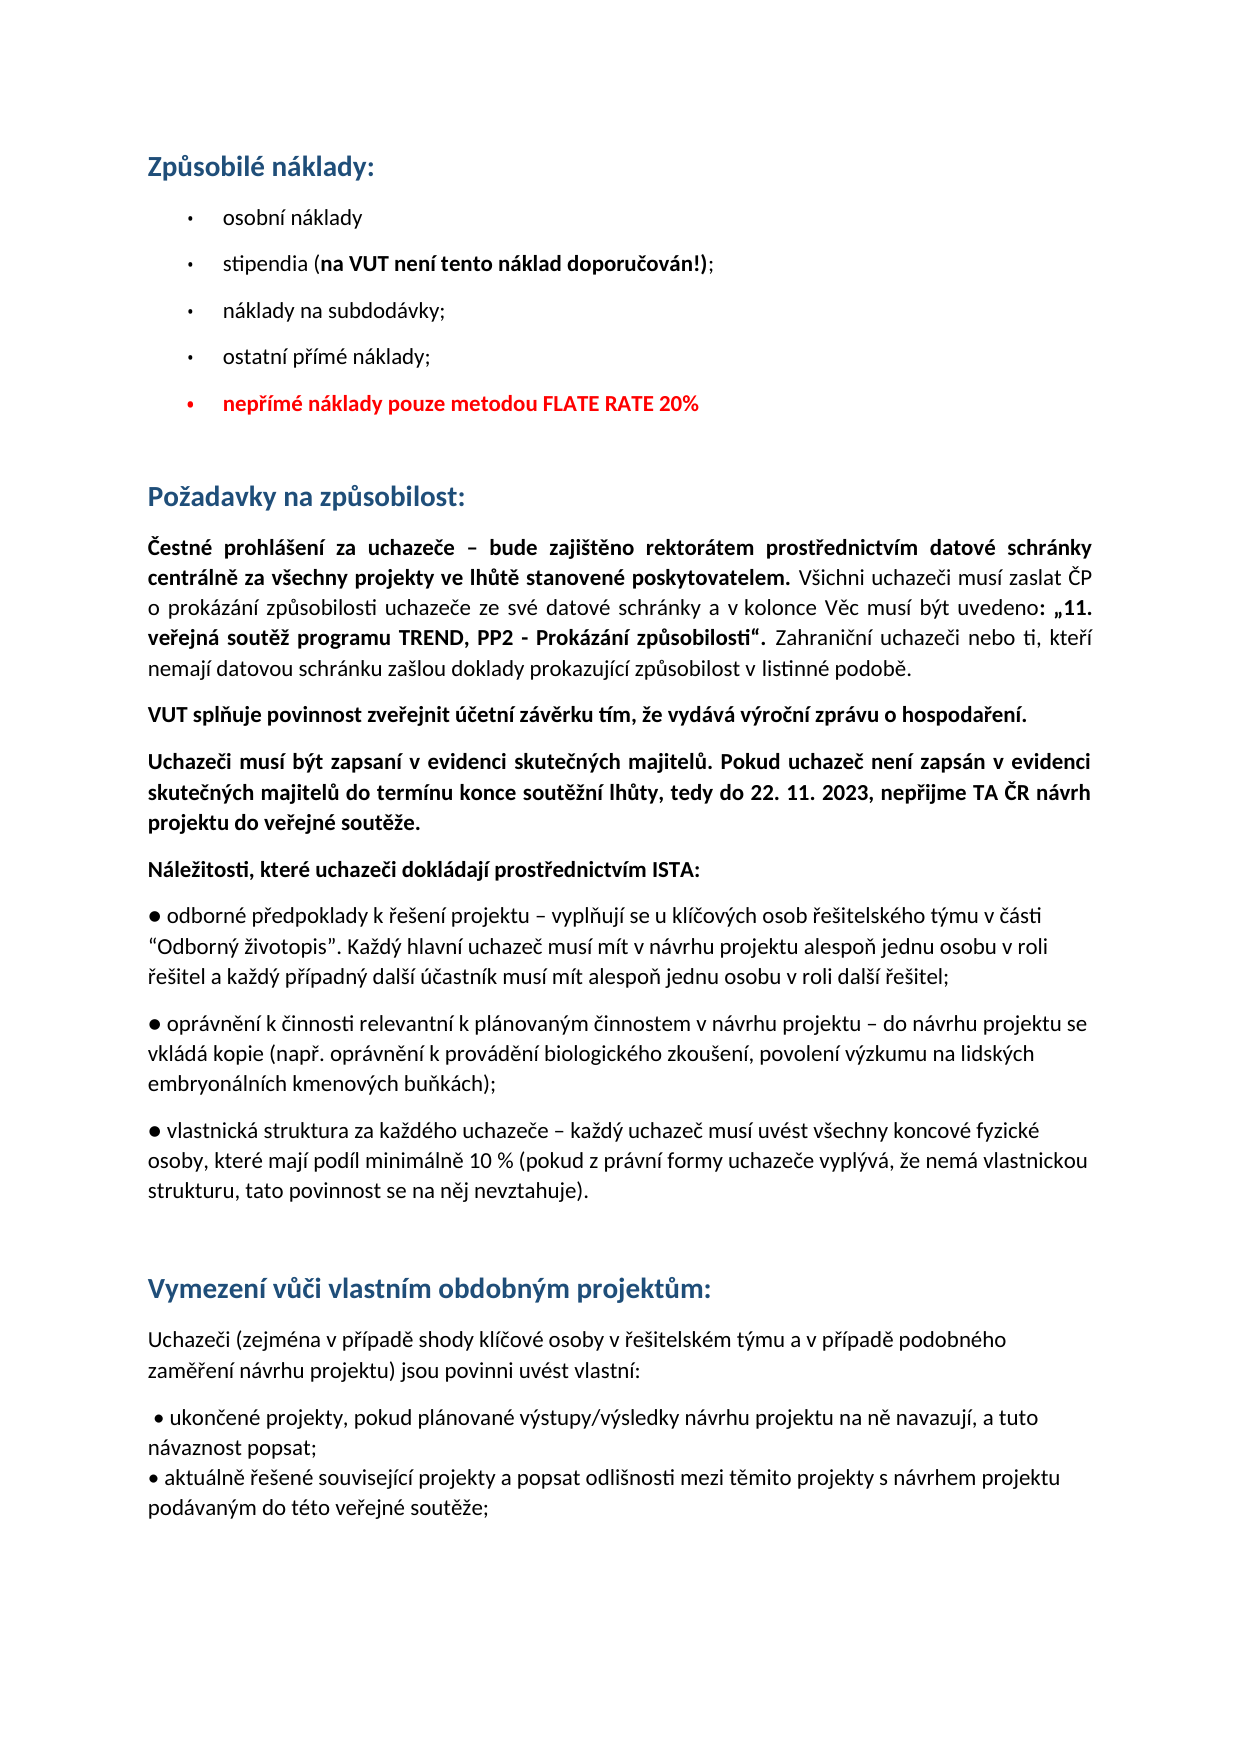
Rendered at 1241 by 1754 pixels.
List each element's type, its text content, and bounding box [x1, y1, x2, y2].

text • ukončené projekty, pokud plánované výstupy/výsledky návrhu projektu na ně navazují, a tuto návaznost popsat; [148, 1403, 1093, 1461]
text Vymezení vůči vlastním obdobným projektům: [148, 1270, 1093, 1306]
list stipendia (na VUT není tento náklad doporučován!); [185, 249, 1093, 277]
list ostatní přímé náklady; [185, 342, 1093, 370]
list náklady na subdodávky; [185, 296, 1093, 324]
text ● odborné předpoklady k řešení projektu – vyplňují se u klíčových osob řešitelského týmu v části “Odborný životopis”. Každý hlavní uchazeč musí mít v návrhu projektu alespoň jednu osobu v roli řešitel a každý případný další účastník musí mít alespoň jednu osobu v roli další řešitel; [148, 902, 1093, 990]
list osobní náklady [185, 203, 1093, 231]
list nepřímé náklady pouze metodou FLATE RATE 20% [185, 389, 1093, 417]
text Uchazeči (zejména v případě shody klíčové osoby v řešitelském týmu a v případě podobného zaměření návrhu projektu) jsou povinni uvést vlastní: [148, 1326, 1093, 1384]
text ● vlastnická struktura za každého uchazeče – každý uchazeč musí uvést všechny koncové fyzické osoby, které mají podíl minimálně 10 % (pokud z právní formy uchazeče vyplývá, že nemá vlastnickou strukturu, tato povinnost se na něj nevztahuje). [148, 1116, 1093, 1205]
text ● oprávnění k činnosti relevantní k plánovaným činnostem v návrhu projektu – do návrhu projektu se vkládá kopie (např. oprávnění k provádění biologického zkoušení, povolení výzkumu na lidských embryonálních kmenových buňkách); [148, 1009, 1093, 1097]
text Čestné prohlášení za uchazeče – bude zajištěno rektorátem prostřednictvím datové schránky centrálně za všechny projekty ve lhůtě stanovené poskytovatelem. Všichni uchazeči musí zaslat ČP o prokázání způsobilosti uchazeče ze své datové schránky a v kolonce Věc musí být uvedeno: „11. veřejná soutěž programu TREND, PP2 - Prokázání způsobilosti“. Zahraniční uchazeči nebo ti, kteří nemají datovou schránku zašlou doklady prokazující způsobilost v listinné podobě. [148, 533, 1093, 682]
text Požadavky na způsobilost: [148, 478, 1093, 513]
text • aktuálně řešené související projekty a popsat odlišnosti mezi těmito projekty s návrhem projektu podávaným do této veřejné soutěže; [148, 1463, 1093, 1521]
text Náležitosti, které uchazeči dokládají prostřednictvím ISTA: [148, 855, 1093, 883]
text Uchazeči musí být zapsaní v evidenci skutečných majitelů. Pokud uchazeč není zapsán v evidenci skutečných majitelů do termínu konce soutěžní lhůty, tedy do 22. 11. 2023, nepřijme TA ČR návrh projektu do veřejné soutěže. [148, 747, 1093, 836]
text VUT splňuje povinnost zveřejnit účetní závěrku tím, že vydává výroční zprávu o hospodaření. [148, 701, 1093, 729]
text Způsobilé náklady: [148, 148, 1093, 183]
